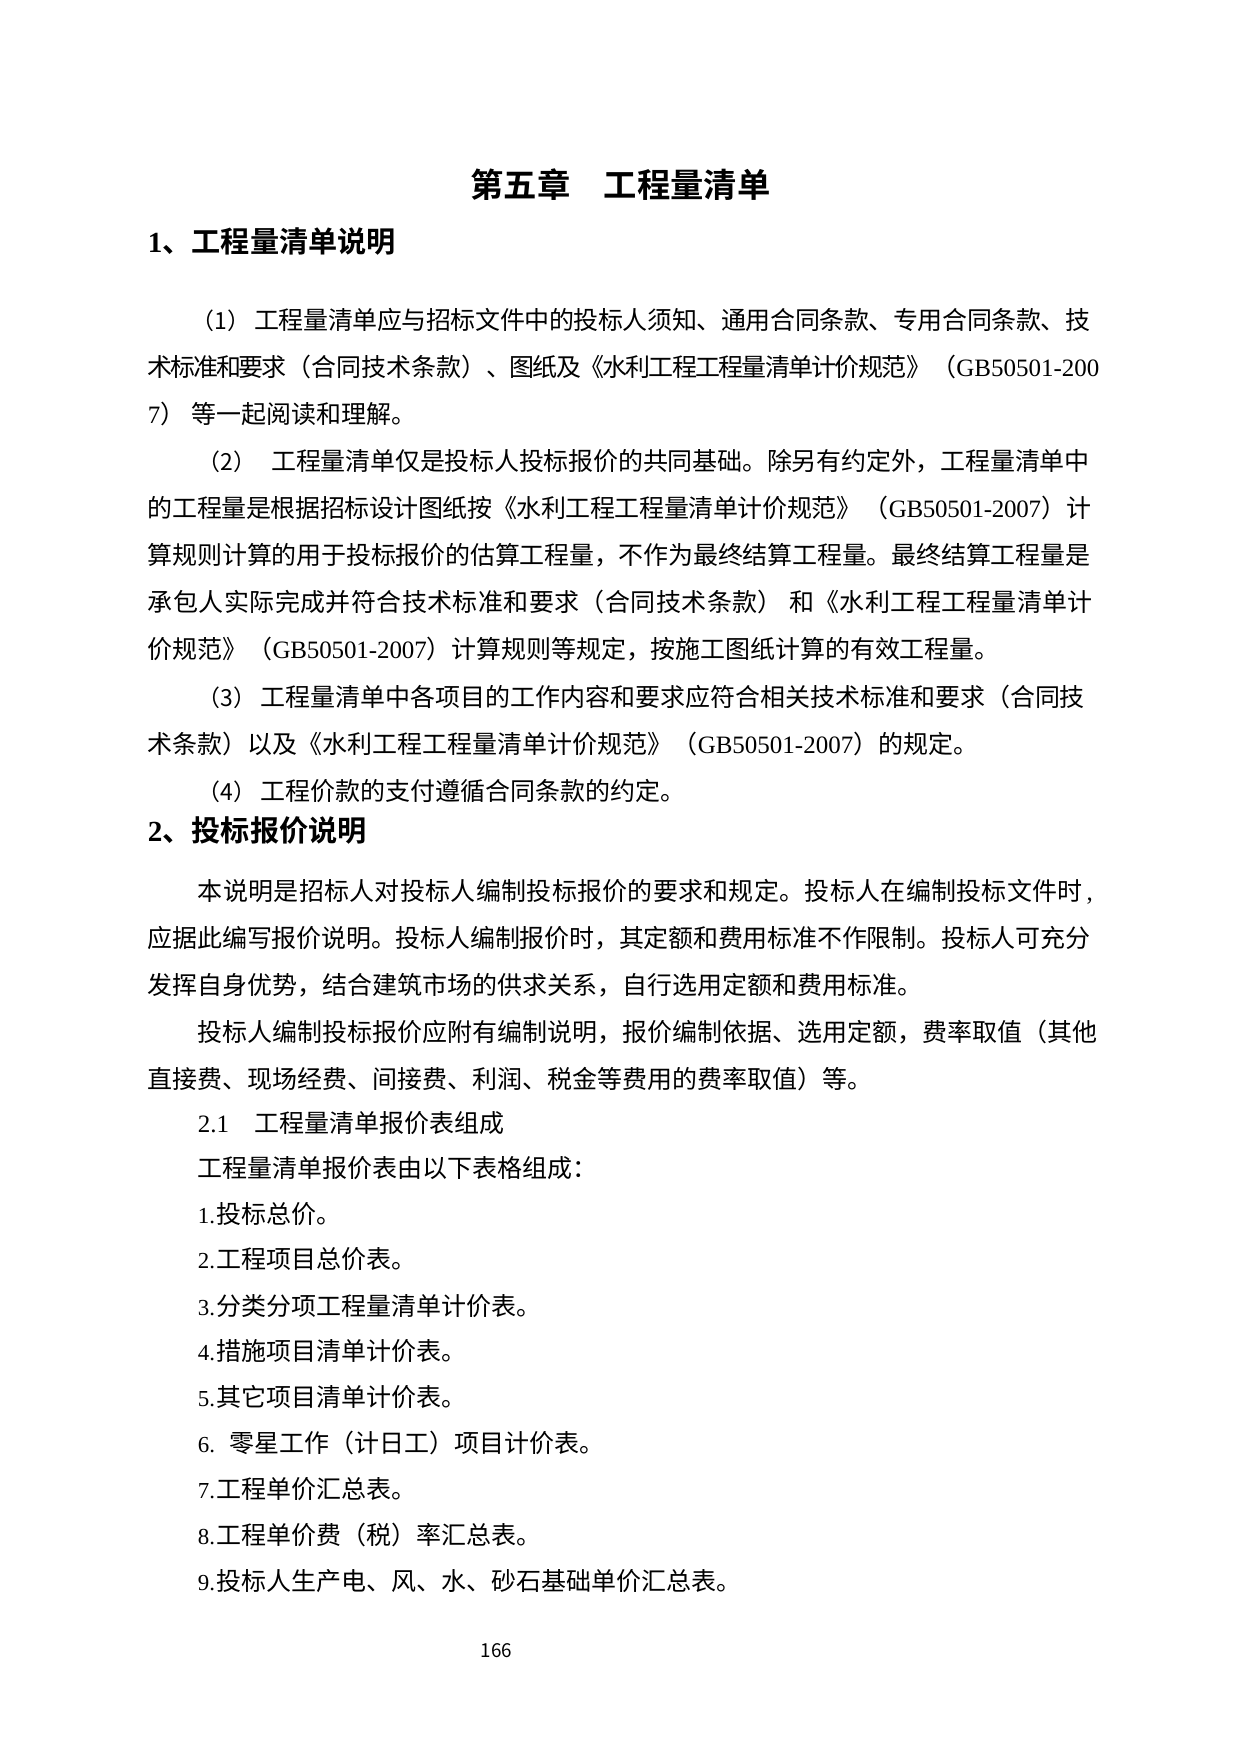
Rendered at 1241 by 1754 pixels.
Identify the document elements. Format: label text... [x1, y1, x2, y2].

list 工程单价汇总表。 [198, 1469, 1157, 1506]
list 工程项目总价表。 [198, 1240, 1157, 1276]
list 工程单价费（税）率汇总表。 [198, 1515, 1157, 1552]
text 投标人编制投标报价应附有编制说明，报价编制依据、选用定额，费率取值（其他直接费、现场经费、间接费、利润、税金等费用的费率取值）等。 [148, 1012, 1099, 1096]
text 工程量清单报价表由以下表格组成： [198, 1148, 1157, 1184]
list 其它项目清单计价表。 [198, 1378, 1157, 1414]
list 工程价款的支付遵循合同条款的约定。 [198, 771, 1157, 808]
list 工程量清单中各项目的工作内容和要求应符合相关技术标准和要求（合同技术条款）以及《水利工程工程量清单计价规范》（GB50501-2007）的规定。 [148, 677, 1086, 760]
list 分类分项工程量清单计价表。 [198, 1286, 1157, 1322]
list 工程量清单应与招标文件中的投标人须知、通用合同条款、专用合同条款、技术标准和要求（合同技术条款）、图纸及《水利工程工程量清单计价规范》（GB50501-2007） 等一起阅读和理解。 [148, 300, 1106, 431]
list 投标总价。 [198, 1194, 1157, 1231]
text 第五章 工程量清单 [104, 158, 1136, 207]
list 工程量清单报价表组成 [198, 1107, 1157, 1138]
subtitle 1、工程量清单说明 [148, 218, 1157, 261]
list 投标人生产电、风、水、砂石基础单价汇总表。 [198, 1561, 1157, 1597]
list 措施项目清单计价表。 [198, 1332, 1157, 1368]
subtitle 2、投标报价说明 [148, 808, 1157, 850]
list 工程量清单仅是投标人投标报价的共同基础。除另有约定外，工程量清单中的工程量是根据招标设计图纸按《水利工程工程量清单计价规范》（GB50501-2007）计算规则计算的用于投标报价的估算工程量，不作为最终结算工程量。最终结算工程量是承包人实际完成并符合技术标准和要求（合同技术条款） 和《水利工程工程量清单计价规范》（GB50501-2007）计算规则等规定，按施工图纸计算的有效工程量。 [148, 442, 1093, 666]
text 本说明是招标人对投标人编制投标报价的要求和规定。投标人在编制投标文件时, 应据此编写报价说明。投标人编制报价时，其定额和费用标准不作限制。投标人可充分发挥自身优势，结合建筑市场的供求关系，自行选用定额和费用标准。 [148, 871, 1093, 1001]
list 零星工作（计日工）项目计价表。 [198, 1423, 1157, 1460]
